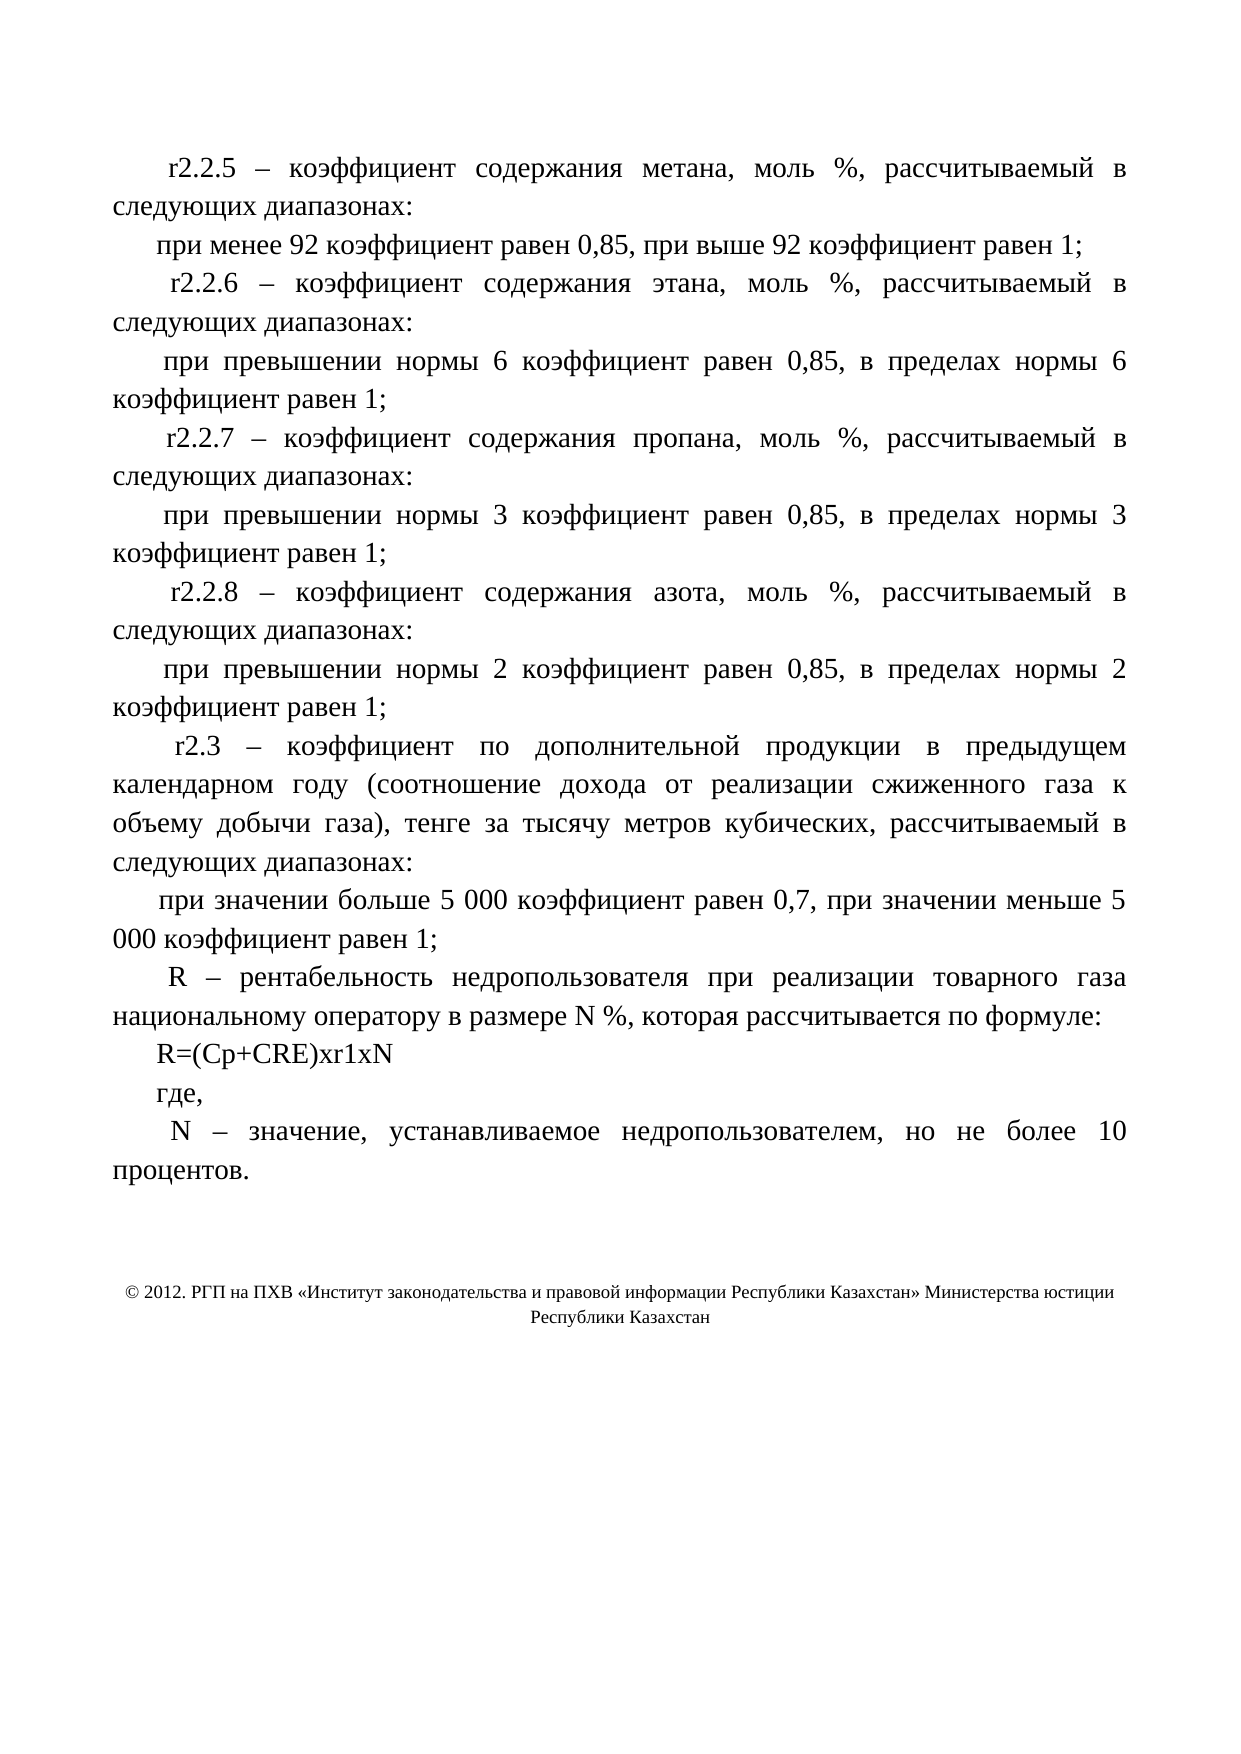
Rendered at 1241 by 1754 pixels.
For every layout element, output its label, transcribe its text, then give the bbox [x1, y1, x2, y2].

text R – рентабельность недропользователя при реализации товарного газа национальному оператору в размере N %, которая рассчитывается по формуле: [112, 959, 1128, 1031]
text R=(Cp+CRE)хr1хN [112, 1036, 1128, 1070]
text r2.2.5 – коэффициент содержания метана, моль %, рассчитываемый в следующих диапазонах: [112, 150, 1128, 222]
text при превышении нормы 6 коэффициент равен 0,85, в пределах нормы 6 коэффициент равен 1; [112, 343, 1128, 415]
text где, [112, 1075, 1128, 1108]
text при значении больше 5 000 коэффициент равен 0,7, при значении меньше 5 000 коэффициент равен 1; [112, 882, 1128, 954]
text r2.2.7 – коэффициент содержания пропана, моль %, рассчитываемый в следующих диапазонах: [112, 420, 1128, 492]
text при превышении нормы 3 коэффициент равен 0,85, в пределах нормы 3 коэффициент равен 1; [112, 497, 1128, 569]
text N – значение, устанавливаемое недропользователем, но не более 10 процентов. [112, 1113, 1128, 1186]
text при менее 92 коэффициент равен 0,85, при выше 92 коэффициент равен 1; [112, 227, 1128, 261]
text r2.2.8 – коэффициент содержания азота, моль %, рассчитываемый в следующих диапазонах: [112, 574, 1128, 646]
text r2.3 – коэффициент по дополнительной продукции в предыдущем календарном году (соотношение дохода от реализации сжиженного газа к объему добычи газа), тенге за тысячу метров кубических, рассчитываемый в следующих диапазонах: [112, 728, 1128, 877]
text r2.2.6 – коэффициент содержания этана, моль %, рассчитываемый в следующих диапазонах: [112, 266, 1128, 338]
text © 2012. РГП на ПХВ «Институт законодательства и правовой информации Республики Казахстан» Министерства юстиции Республики Казахстан [112, 1281, 1128, 1328]
text при превышении нормы 2 коэффициент равен 0,85, в пределах нормы 2 коэффициент равен 1; [112, 651, 1128, 723]
